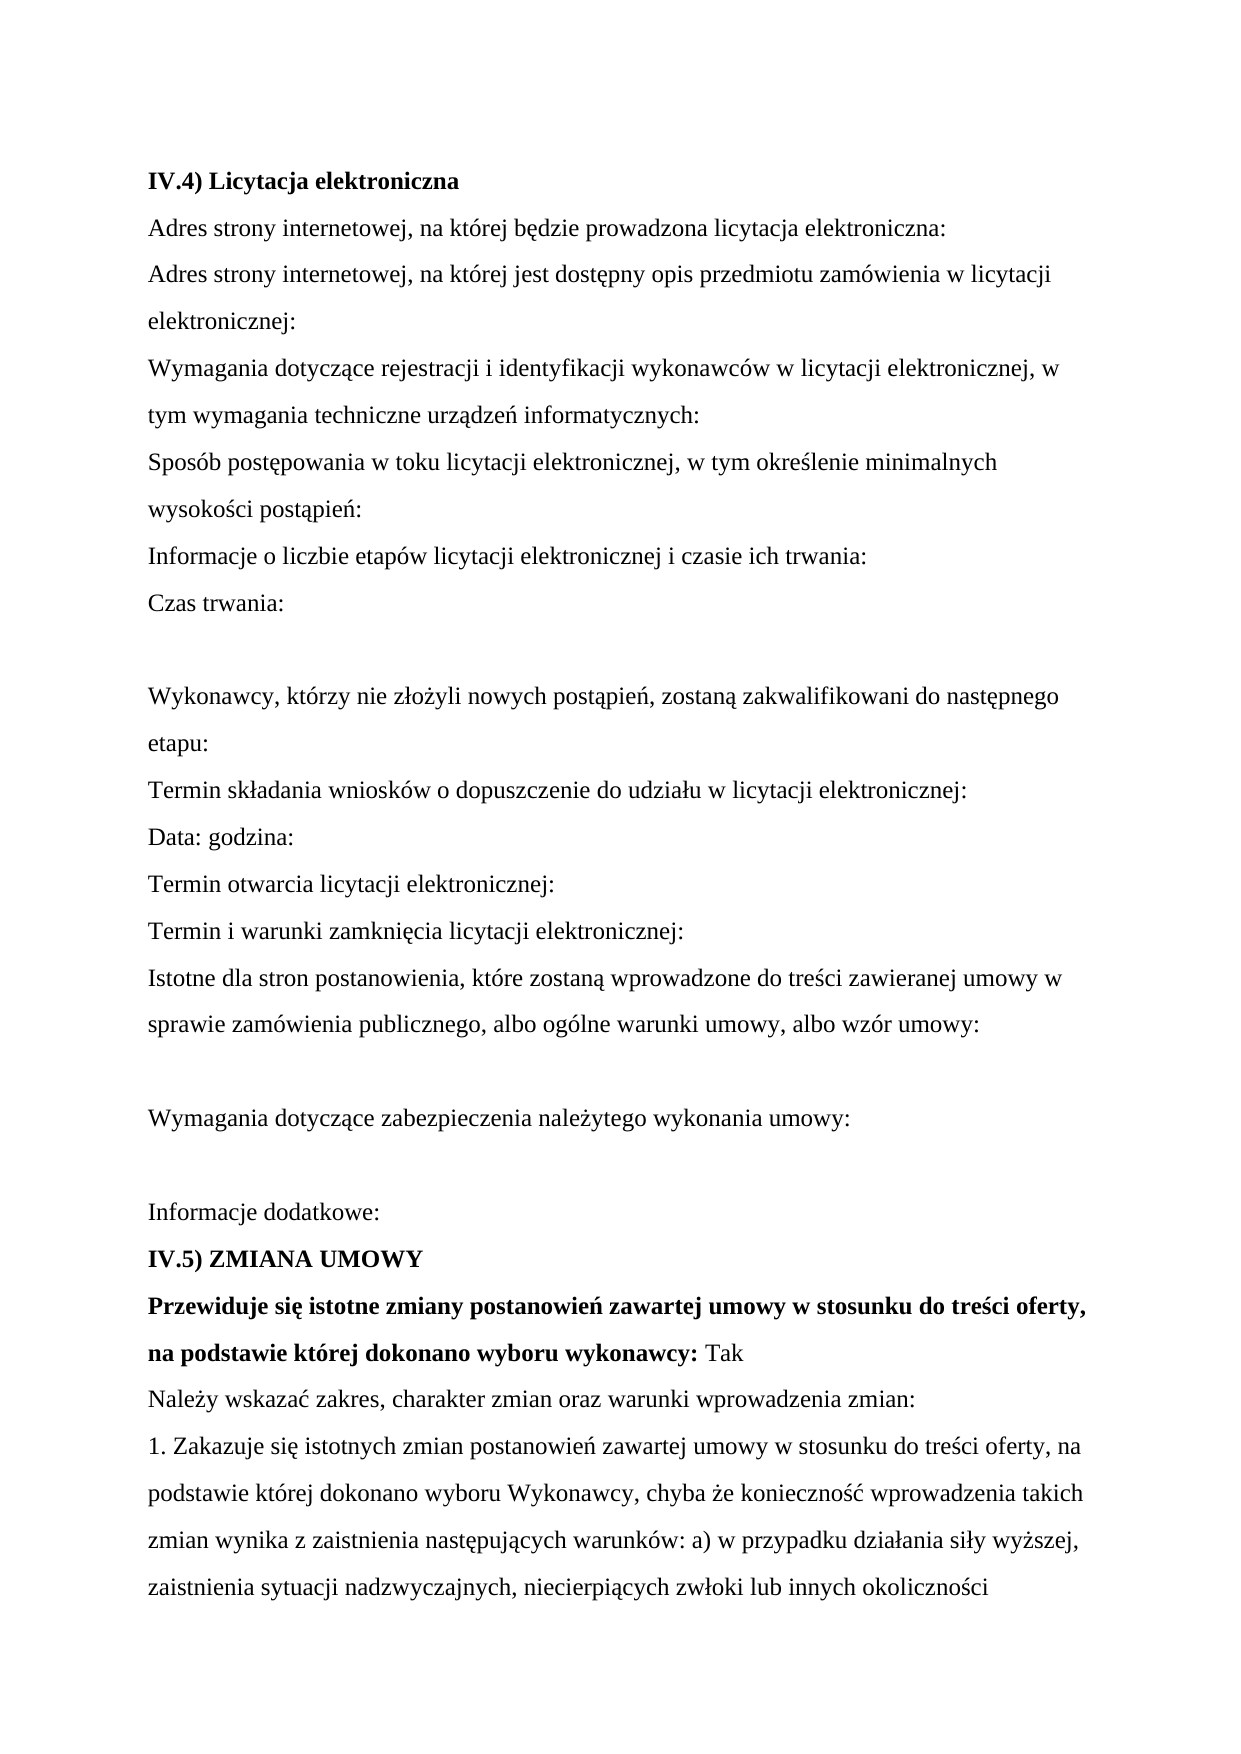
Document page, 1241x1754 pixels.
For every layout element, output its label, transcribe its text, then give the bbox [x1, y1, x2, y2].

text Sposób postępowania w toku licytacji elektronicznej, w tym określenie minimalnych wysokości postąpień: [148, 429, 1093, 523]
text Wymagania dotyczące zabezpieczenia należytego wykonania umowy: [148, 1038, 1093, 1132]
text Czas trwania: Wykonawcy, którzy nie złożyli nowych postąpień, zostaną zakwalifikowani do następnego etapu: [148, 569, 1093, 757]
text Informacje o liczbie etapów licytacji elektronicznej i czasie ich trwania: [148, 523, 1093, 569]
text Termin i warunki zamknięcia licytacji elektronicznej: [148, 898, 1093, 944]
text Istotne dla stron postanowienia, które zostaną wprowadzone do treści zawieranej umowy w sprawie zamówienia publicznego, albo ogólne warunki umowy, albo wzór umowy: [148, 944, 1093, 1038]
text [148, 148, 1093, 241]
text Termin składania wniosków o dopuszczenie do udziału w licytacji elektronicznej: Data: godzina: Termin otwarcia licytacji elektronicznej: [148, 757, 1093, 898]
text Informacje dodatkowe: [148, 1132, 1093, 1226]
text Wymagania dotyczące rejestracji i identyfikacji wykonawców w licytacji elektronicznej, w tym wymagania techniczne urządzeń informatycznych: [148, 335, 1093, 429]
text Adres strony internetowej, na której jest dostępny opis przedmiotu zamówienia w licytacji elektronicznej: [148, 241, 1093, 335]
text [148, 1226, 1093, 1601]
